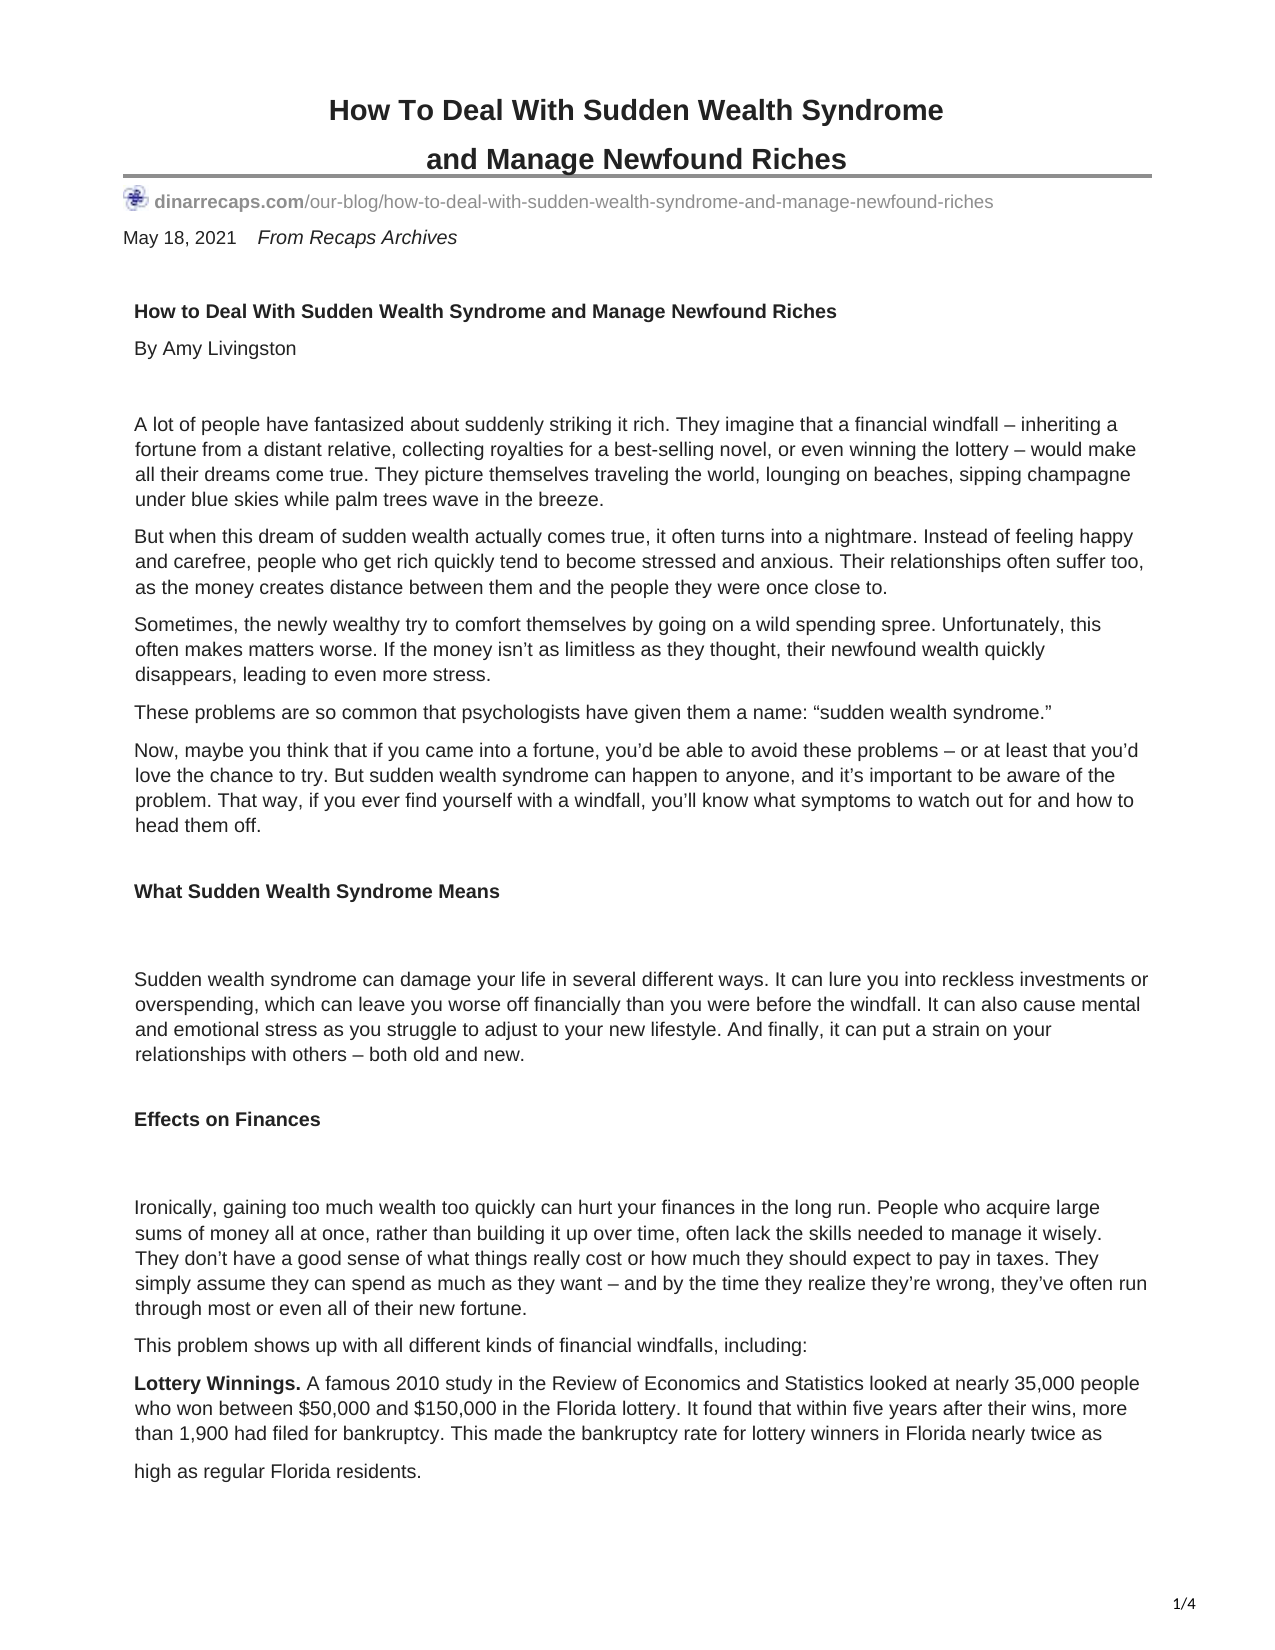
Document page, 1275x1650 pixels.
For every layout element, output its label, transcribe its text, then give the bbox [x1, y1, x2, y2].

text high as regular Florida residents. [134, 1460, 1150, 1482]
picture [123, 185, 149, 211]
text By Amy Livingston [134, 337, 1150, 360]
text Ironically, gaining too much wealth too quickly can hurt your finances in the long run. People who acquire large sums of money all at once, rather than building it up over time, often lack the skills needed to manage it wisely. They don’t have a good sense of what things really cost or how much they should expect to pay in taxes. They simply assume they can spend as much as they want – and by the time they realize they’re wrong, they’ve often run through most or even all of their new fortune. [134, 1196, 1150, 1319]
text Sometimes, the newly wealthy try to comfort themselves by going on a wild spending spree. Unfortunately, this often makes matters worse. If the money isn’t as limitless as they thought, their newfound wealth quickly disappears, leading to even more stress. [134, 613, 1150, 686]
text Now, maybe you think that if you came into a fortune, you’d be able to avoid these problems – or at least that you’d love the chance to try. But sudden wealth syndrome can happen to anyone, and it’s important to be aware of the problem. That way, if you ever find yourself with a windfall, you’ll know what symptoms to watch out for and how to head them off. [134, 738, 1150, 837]
text How To Deal With Sudden Wealth Syndrome [121, 93, 1152, 127]
text Sudden wealth syndrome can damage your life in several different ways. It can lure you into reckless investments or overspending, which can leave you worse off financially than you were before the windfall. It can also cause mental and emotional stress as you struggle to adjust to your new lifestyle. And finally, it can put a strain on your relationships with others – both old and new. [134, 967, 1150, 1065]
text dinarrecaps.com/our-blog/how-to-deal-with-sudden-wealth-syndrome-and-manage-newfound-riches [154, 191, 1152, 212]
subtitle Effects on Finances [134, 1108, 1152, 1131]
text and Manage Newfound Riches [121, 142, 1152, 175]
text May 18, 2021 From Recaps Archives [123, 226, 1151, 249]
text Lottery Winnings. A famous 2010 study in the Review of Economics and Statistics looked at nearly 35,000 people who won between $50,000 and $150,000 in the Florida lottery. It found that within five years after their wins, more than 1,900 had filed for bankruptcy. This made the bankruptcy rate for lottery winners in Florida nearly twice as [134, 1372, 1150, 1445]
text This problem shows up with all different kinds of financial windfalls, including: [134, 1334, 1150, 1357]
subtitle What Sudden Wealth Syndrome Means [134, 879, 1152, 902]
text A lot of people have fantasized about suddenly striking it rich. They imagine that a financial windfall – inheriting a fortune from a distant relative, collecting royalties for a best-selling novel, or even winning the lottery – would make all their dreams come true. They picture themselves traveling the world, lounging on beaches, sipping champagne under blue skies while palm trees wave in the breeze. [134, 412, 1150, 510]
text But when this dream of sudden wealth actually comes true, it often turns into a nightmare. Instead of feeling happy and carefree, people who get rich quickly tend to become stressed and anxious. Their relationships often suffer too, as the money creates distance between them and the people they were once close to. [134, 525, 1150, 598]
text These problems are so common that psychologists have given them a name: “sudden wealth syndrome.” [134, 701, 1150, 724]
subtitle How to Deal With Sudden Wealth Syndrome and Manage Newfound Riches [134, 300, 1152, 323]
